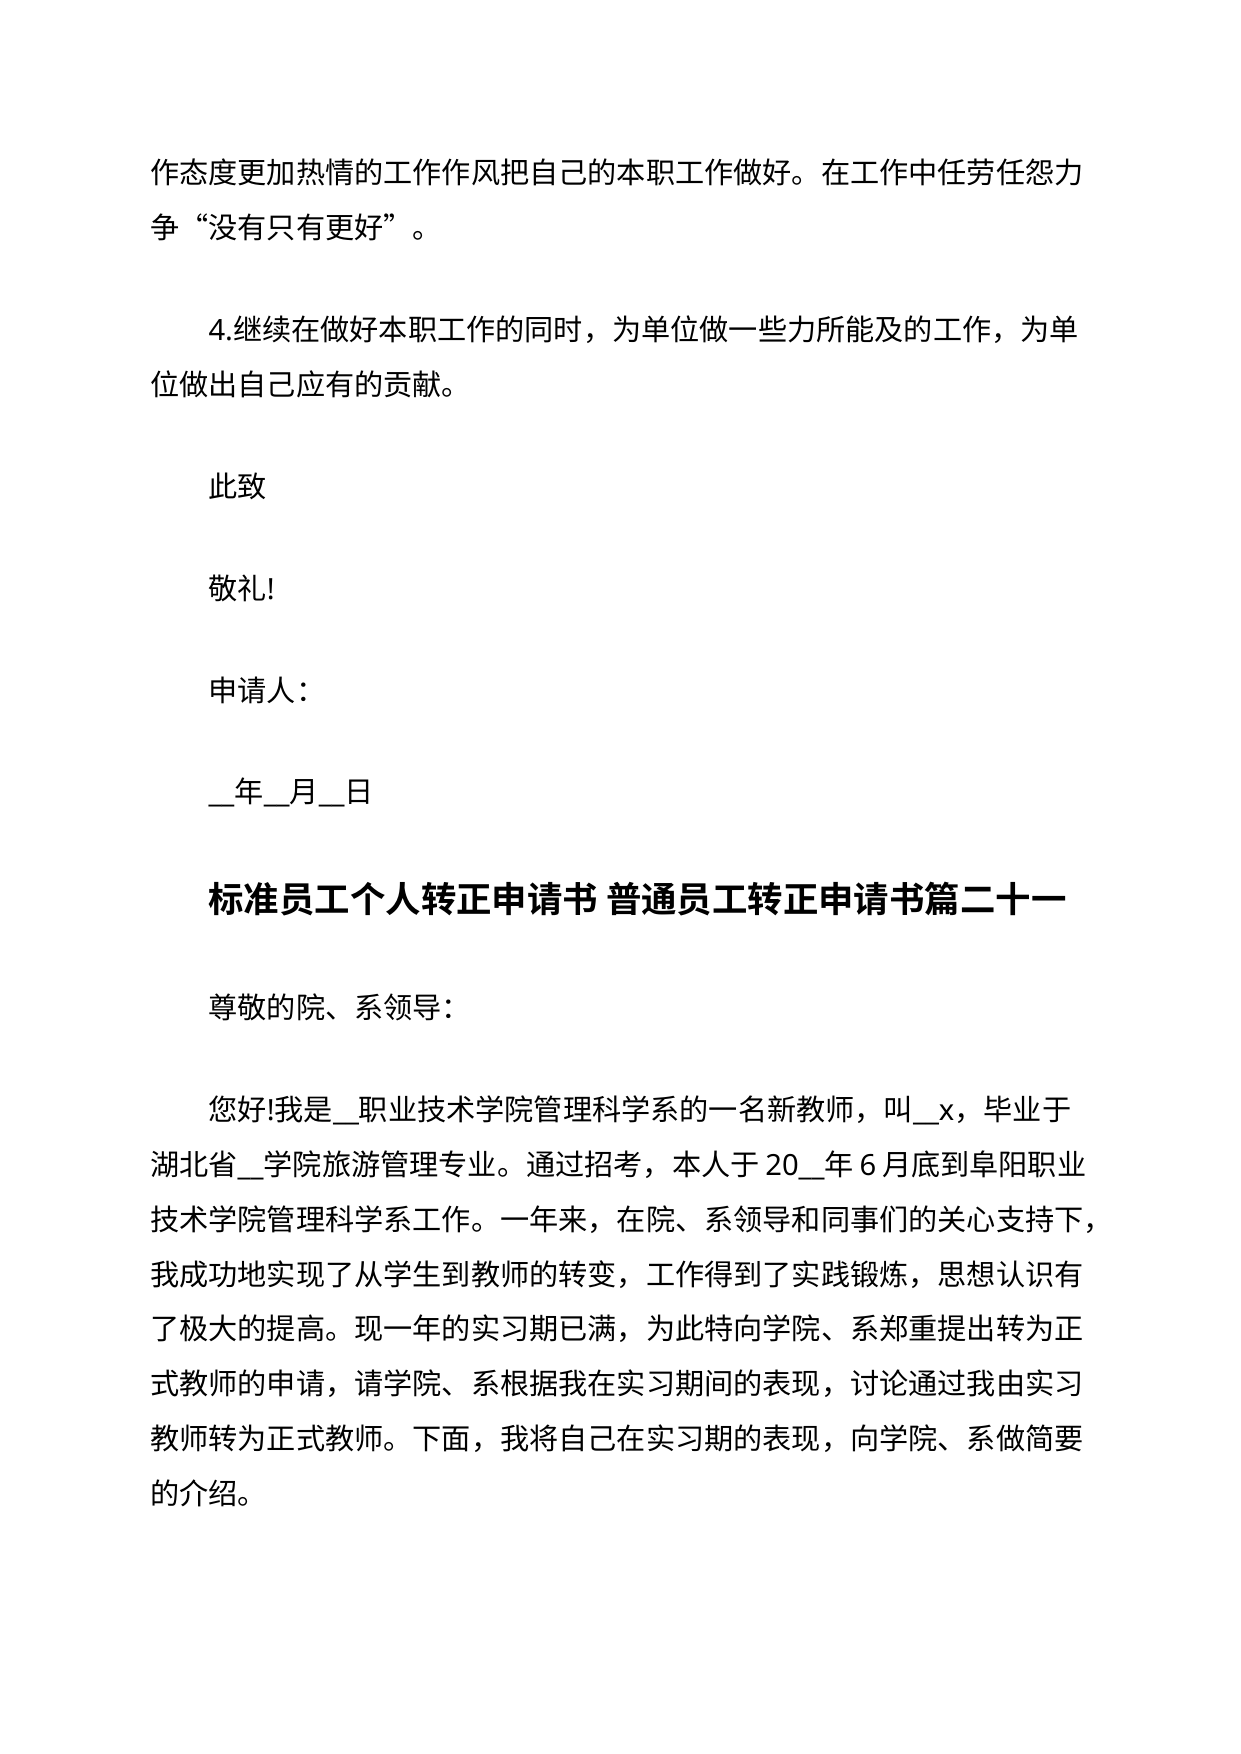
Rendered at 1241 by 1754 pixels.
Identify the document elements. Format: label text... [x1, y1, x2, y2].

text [150, 150, 1090, 247]
text 敬礼! [150, 565, 1090, 608]
text 此致 [150, 463, 1090, 506]
text 您好!我是__职业技术学院管理科学系的一名新教师，叫__x，毕业于湖北省__学院旅游管理专业。通过招考，本人于20__年6月底到阜阳职业技术学院管理科学系工作。一年来，在院、系领导和同事们的关心支持下，我成功地实现了从学生到教师的转变，工作得到了实践锻炼，思想认识有了极大的提高。现一年的实习期已满，为此特向学院、系郑重提出转为正式教师的申请，请学院、系根据我在实习期间的表现，讨论通过我由实习教师转为正式教师。下面，我将自己在实习期的表现，向学院、系做简要的介绍。 [150, 1086, 1090, 1513]
text __年__月__日 [150, 769, 1090, 811]
text 标准员工个人转正申请书 普通员工转正申请书篇二十一 [150, 871, 1090, 922]
text 申请人： [150, 667, 1090, 709]
text 4.继续在做好本职工作的同时，为单位做一些力所能及的工作，为单位做出自己应有的贡献。 [150, 307, 1090, 404]
text 尊敬的院、系领导： [150, 984, 1090, 1027]
